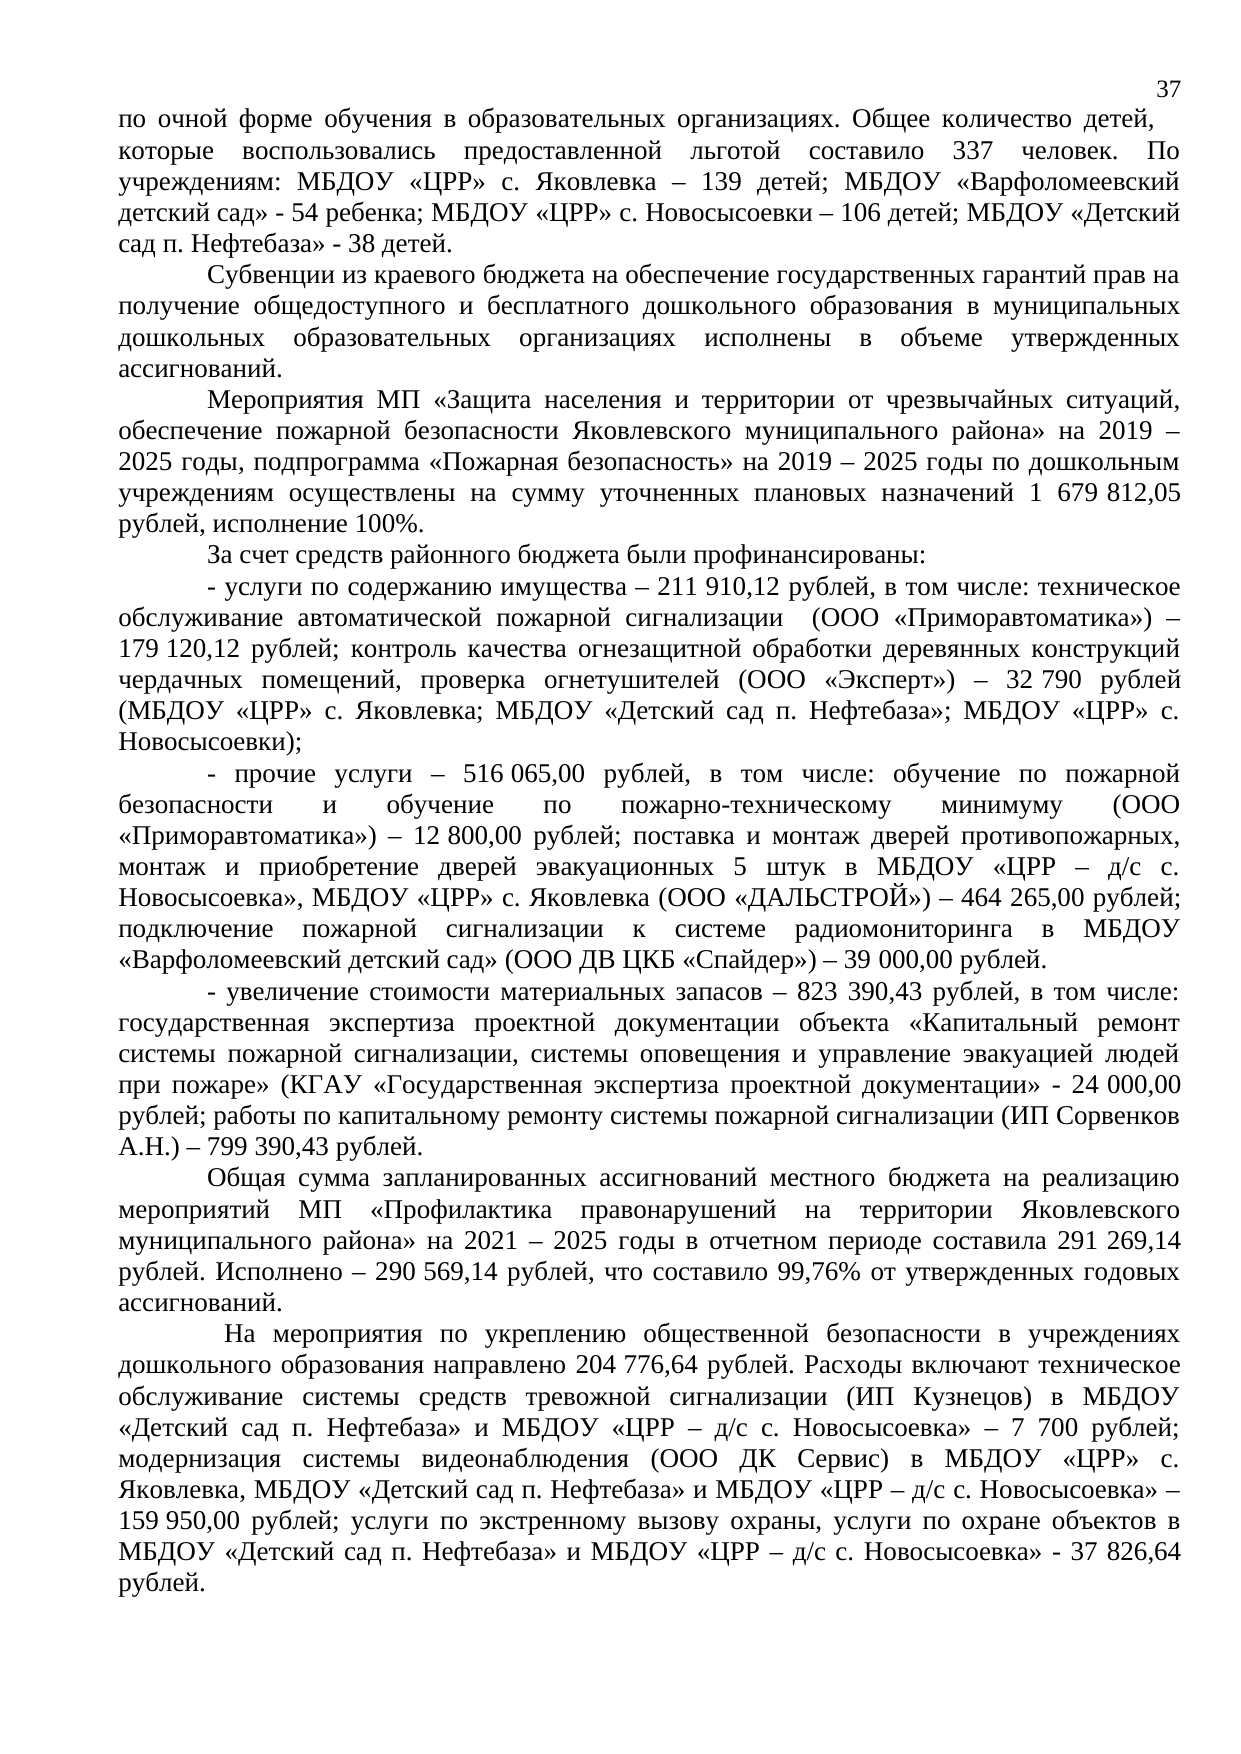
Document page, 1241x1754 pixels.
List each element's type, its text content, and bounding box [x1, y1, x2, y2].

text Субвенции из краевого бюджета на обеспечение государственных гарантий прав на получение общедоступного и бесплатного дошкольного образования в муниципальных дошкольных образовательных организациях исполнены в объеме утвержденных ассигнований. [118, 258, 1181, 383]
text - увеличение стоимости материальных запасов – 823 390,43 рублей, в том числе: государственная экспертиза проектной документации объекта «Капитальный ремонт системы пожарной сигнализации, системы оповещения и управление эвакуацией людей при пожаре» (КГАУ «Государственная экспертиза проектной документации» - 24 000,00 рублей; работы по капитальному ремонту системы пожарной сигнализации (ИП Сорвенков А.Н.) – 799 390,43 рублей. [118, 975, 1181, 1162]
text Общая сумма запланированных ассигнований местного бюджета на реализацию мероприятий МП «Профилактика правонарушений на территории Яковлевского муниципального района» на 2021 – 2025 годы в отчетном периоде составила 291 269,14 рублей. Исполнено – 290 569,14 рублей, что составило 99,76% от утвержденных годовых ассигнований. [118, 1162, 1181, 1317]
text За счет средств районного бюджета были профинансированы: [118, 539, 1181, 570]
text На мероприятия по укреплению общественной безопасности в учреждениях дошкольного образования направлено 204 776,64 рублей. Расходы включают техническое обслуживание системы средств тревожной сигнализации (ИП Кузнецов) в МБДОУ «Детский сад п. Нефтебаза» и МБДОУ «ЦРР – д/с с. Новосысоевка» – 7 700 рублей; модернизация системы видеонаблюдения (ООО ДК Сервис) в МБДОУ «ЦРР» с. Яковлевка, МБДОУ «Детский сад п. Нефтебаза» и МБДОУ «ЦРР – д/с с. Новосысоевка» – 159 950,00 рублей; услуги по экстренному вызову охраны, услуги по охране объектов в МБДОУ «Детский сад п. Нефтебаза» и МБДОУ «ЦРР – д/с с. Новосысоевка» - 37 826,64 рублей. [118, 1317, 1181, 1598]
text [118, 103, 1181, 258]
text - прочие услуги – 516 065,00 рублей, в том числе: обучение по пожарной безопасности и обучение по пожарно-техническому минимуму (ООО «Приморавтоматика») – 12 800,00 рублей; поставка и монтаж дверей противопожарных, монтаж и приобретение дверей эвакуационных 5 штук в МБДОУ «ЦРР – д/с с. Новосысоевка», МБДОУ «ЦРР» с. Яковлевка (ООО «ДАЛЬСТРОЙ») – 464 265,00 рублей; подключение пожарной сигнализации к системе радиомониторинга в МБДОУ «Варфоломеевский детский сад» (ООО ДВ ЦКБ «Спайдер») – 39 000,00 рублей. [118, 757, 1181, 975]
text Мероприятия МП «Защита населения и территории от чрезвычайных ситуаций, обеспечение пожарной безопасности Яковлевского муниципального района» на 2019 – 2025 годы, подпрограмма «Пожарная безопасность» на 2019 – 2025 годы по дошкольным учреждениям осуществлены на сумму уточненных плановых назначений 1 679 812,05 рублей, исполнение 100%. [118, 383, 1181, 539]
text - услуги по содержанию имущества – 211 910,12 рублей, в том числе: техническое обслуживание автоматической пожарной сигнализации (ООО «Приморавтоматика») – 179 120,12 рублей; контроль качества огнезащитной обработки деревянных конструкций чердачных помещений, проверка огнетушителей (ООО «Эксперт») – 32 790 рублей (МБДОУ «ЦРР» с. Яковлевка; МБДОУ «Детский сад п. Нефтебаза»; МБДОУ «ЦРР» с. Новосысоевки); [118, 570, 1181, 757]
